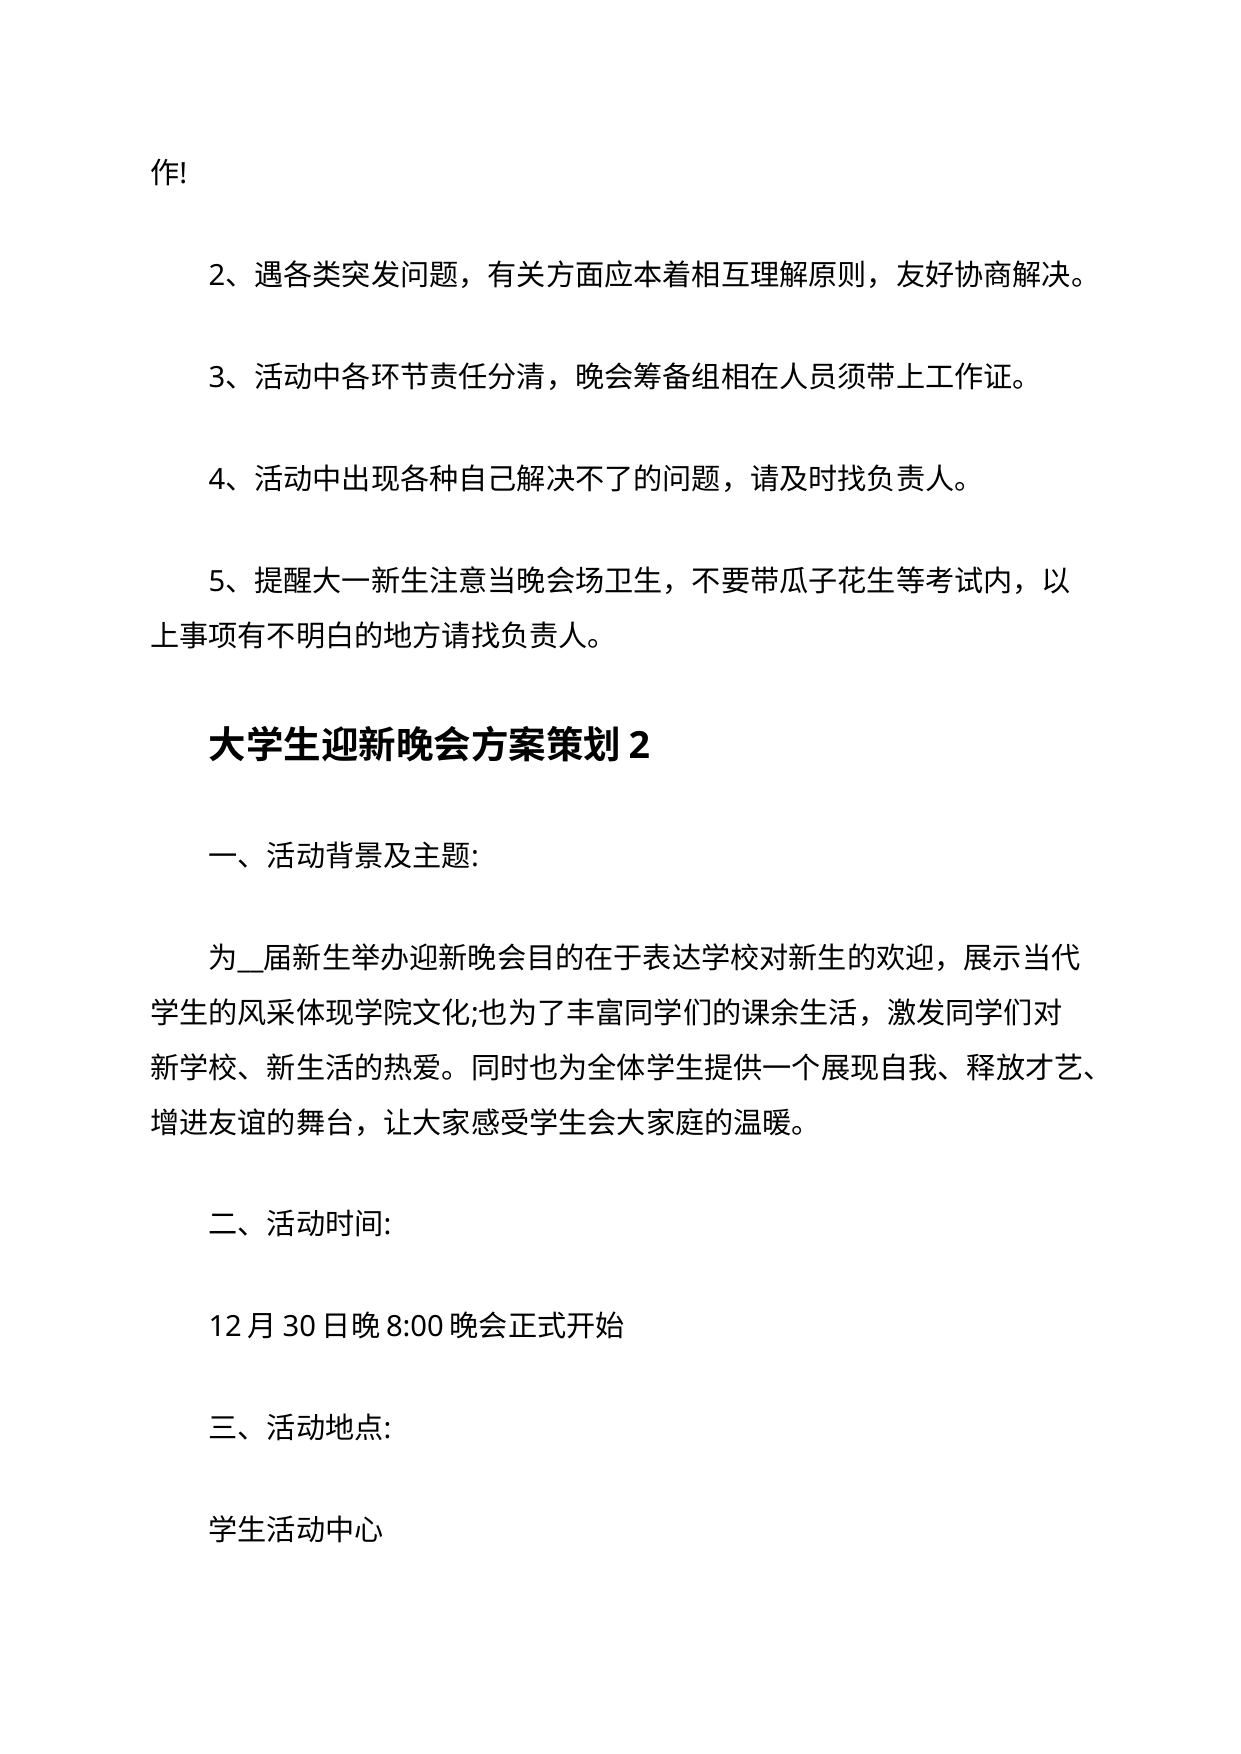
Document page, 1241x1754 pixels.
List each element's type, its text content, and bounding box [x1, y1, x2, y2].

text 三、活动地点: [150, 1405, 1090, 1447]
text 二、活动时间: [150, 1201, 1090, 1243]
text 一、活动背景及主题: [150, 832, 1090, 875]
text 学生活动中心 [150, 1507, 1090, 1549]
text 3、活动中各环节责任分清，晚会筹备组相在人员须带上工作证。 [150, 354, 1090, 396]
text 4、活动中出现各种自己解决不了的问题，请及时找负责人。 [150, 456, 1090, 498]
text 12月30日晚8:00晚会正式开始 [150, 1303, 1090, 1345]
text 大学生迎新晚会方案策划2 [150, 715, 1090, 769]
text 2、遇各类突发问题，有关方面应本着相互理解原则，友好协商解决。 [150, 252, 1090, 294]
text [150, 150, 1090, 192]
text 5、提醒大一新生注意当晚会场卫生，不要带瓜子花生等考试内，以上事项有不明白的地方请找负责人。 [150, 558, 1090, 655]
text 为__届新生举办迎新晚会目的在于表达学校对新生的欢迎，展示当代学生的风采体现学院文化;也为了丰富同学们的课余生活，激发同学们对新学校、新生活的热爱。同时也为全体学生提供一个展现自我、释放才艺、增进友谊的舞台，让大家感受学生会大家庭的温暖。 [150, 934, 1090, 1141]
